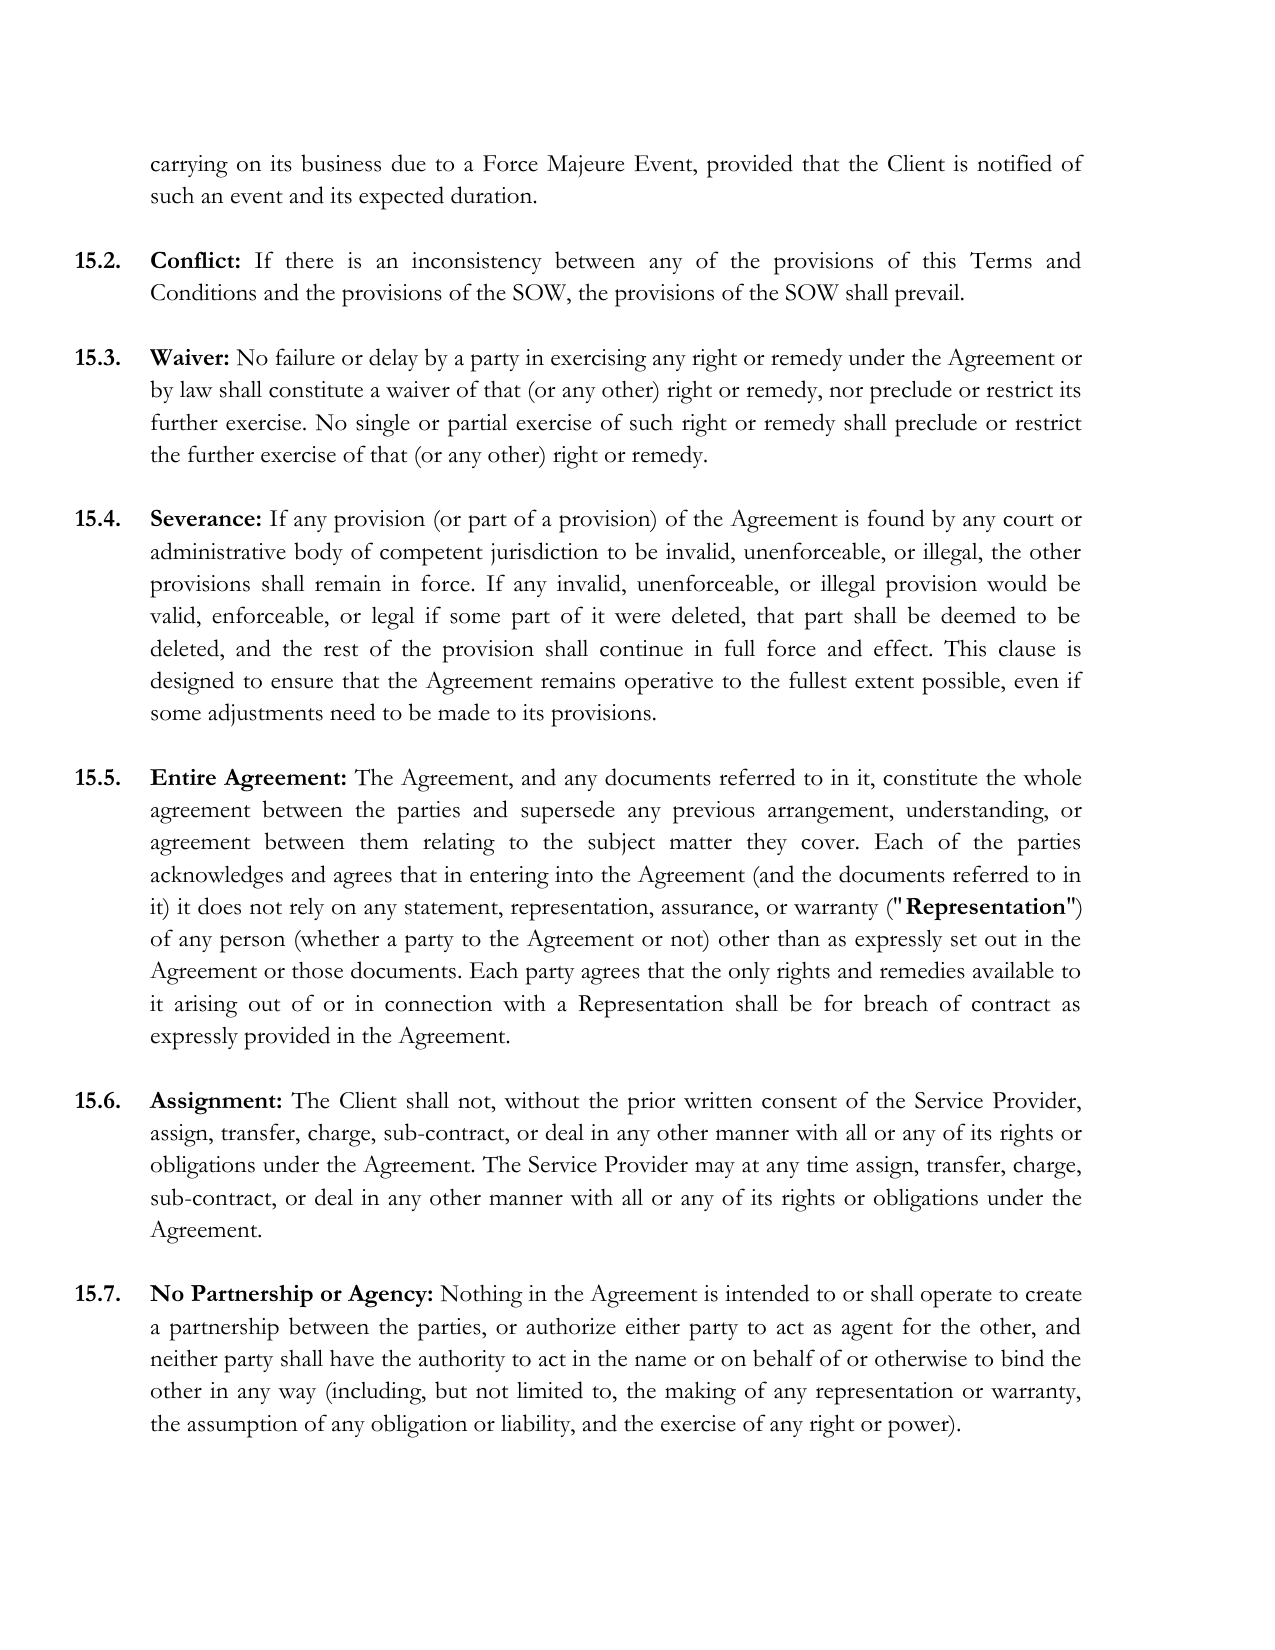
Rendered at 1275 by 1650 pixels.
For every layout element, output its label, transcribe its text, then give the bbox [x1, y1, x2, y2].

list Assignment: The Client shall not, without the prior written consent of the Service Provider, assign, transfer, charge, sub-contract, or deal in any other manner with all or any of its rights or obligations under the Agreement. The Service Provider may at any time assign, transfer, charge, sub-contract, or deal in any other manner with all or any of its rights or obligations under the Agreement. [75, 1086, 1083, 1244]
list Waiver: No failure or delay by a party in exercising any right or remedy under the Agreement or by law shall constitute a waiver of that (or any other) right or remedy, nor preclude or restrict its further exercise. No single or partial exercise of such right or remedy shall preclude or restrict the further exercise of that (or any other) right or remedy. [75, 344, 1083, 469]
list Conflict: If there is an inconsistency between any of the provisions of this Terms and Conditions and the provisions of the SOW, the provisions of the SOW shall prevail. [75, 247, 1083, 307]
list No Partnership or Agency: Nothing in the Agreement is intended to or shall operate to create a partnership between the parties, or authorize either party to act as agent for the other, and neither party shall have the authority to act in the name or on behalf of or otherwise to bind the other in any way (including, but not limited to, the making of any representation or warranty, the assumption of any obligation or liability, and the exercise of any right or power). [75, 1280, 1083, 1437]
list Entire Agreement: The Agreement, and any documents referred to in it, constitute the whole agreement between the parties and supersede any previous arrangement, understanding, or agreement between them relating to the subject matter they cover. Each of the parties acknowledges and agrees that in entering into the Agreement (and the documents referred to in it) it does not rely on any statement, representation, assurance, or warranty ("Representation") of any person (whether a party to the Agreement or not) other than as expressly set out in the Agreement or those documents. Each party agrees that the only rights and remedies available to it arising out of or in connection with a Representation shall be for breach of contract as expressly provided in the Agreement. [75, 763, 1083, 1050]
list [75, 150, 1083, 210]
list Severance: If any provision (or part of a provision) of the Agreement is found by any court or administrative body of competent jurisdiction to be invalid, unenforceable, or illegal, the other provisions shall remain in force. If any invalid, unenforceable, or illegal provision would be valid, enforceable, or legal if some part of it were deleted, that part shall be deemed to be deleted, and the rest of the provision shall continue in full force and effect. This clause is designed to ensure that the Agreement remains operative to the fullest extent possible, even if some adjustments need to be made to its provisions. [75, 505, 1083, 727]
